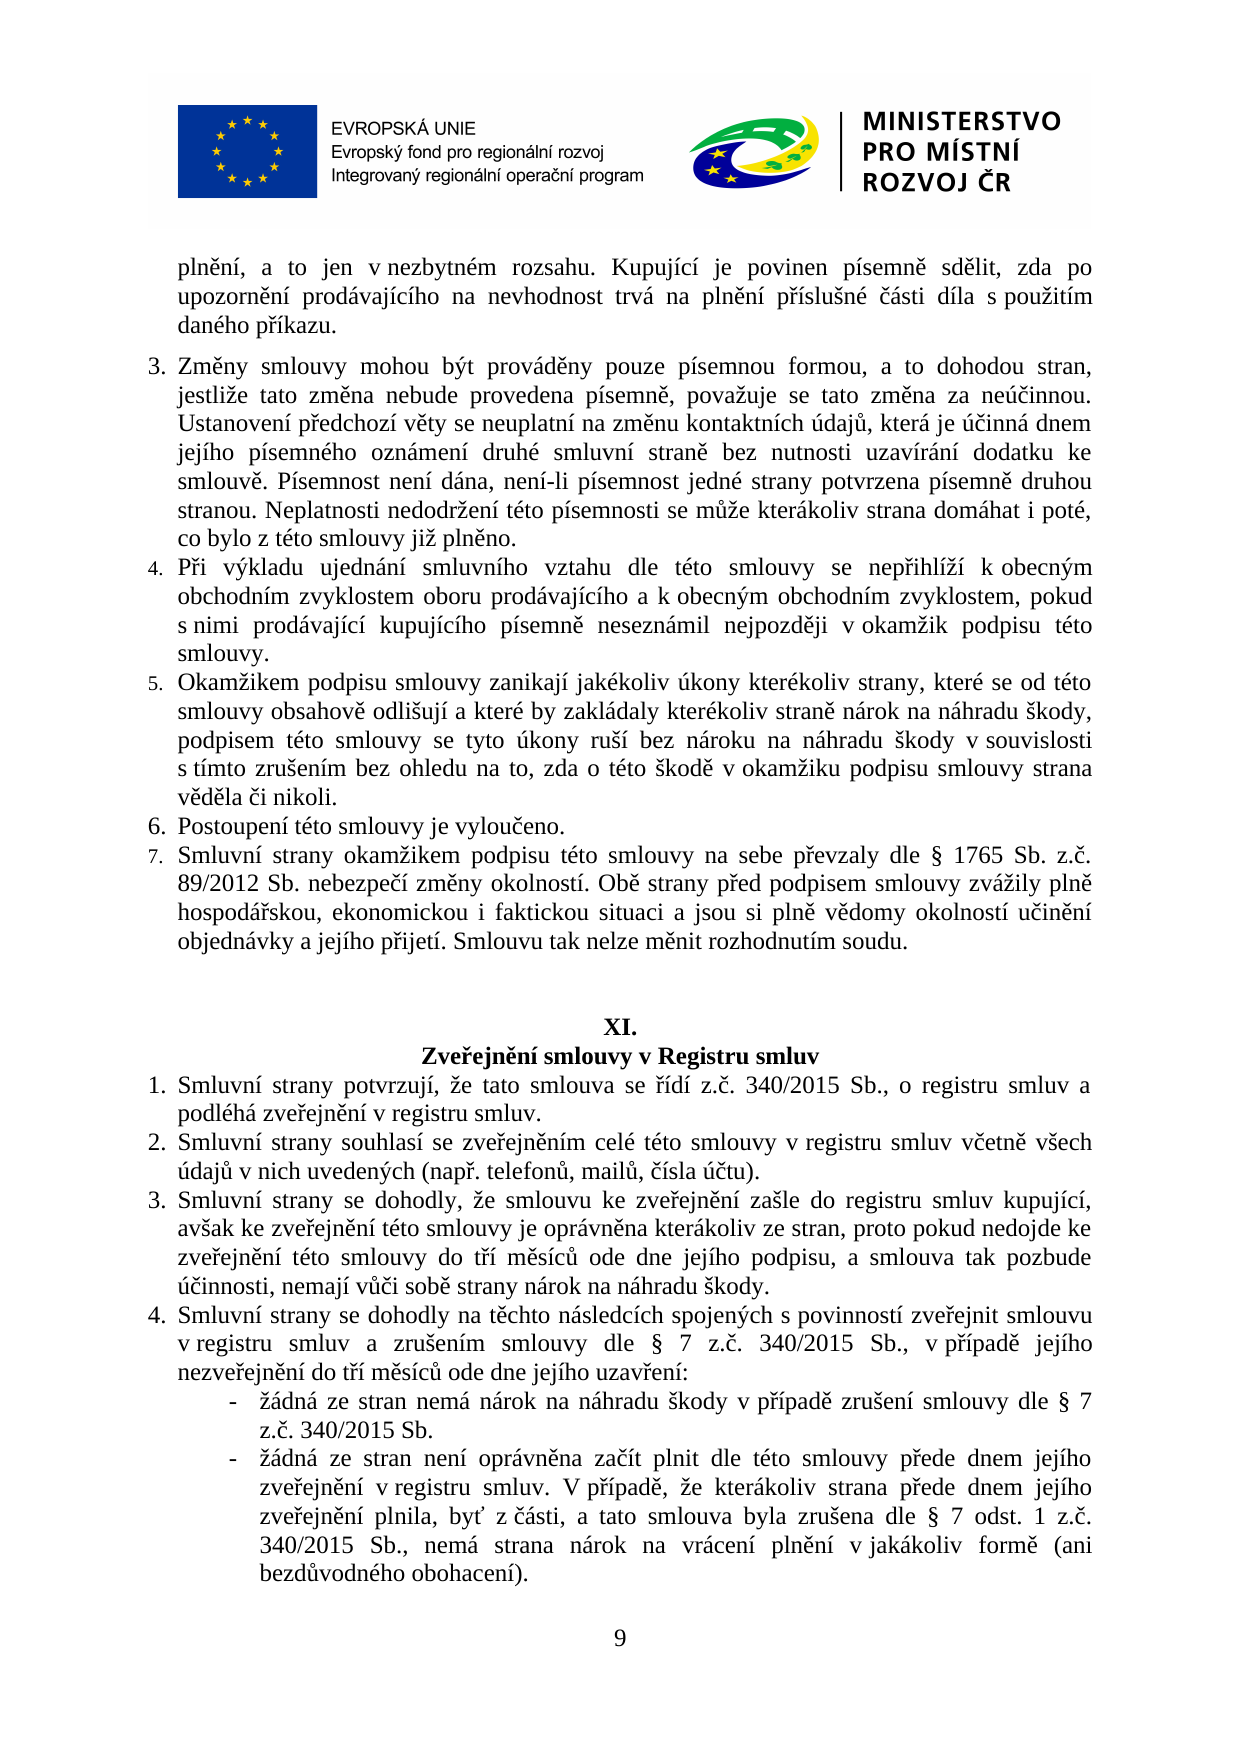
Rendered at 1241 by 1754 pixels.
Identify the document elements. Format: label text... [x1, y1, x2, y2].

list žádná ze stran není oprávněna začít plnit dle této smlouvy přede dnem jejího zveřejnění v registru smluv. V případě, že kterákoliv strana přede dnem jejího zveřejnění plnila, byť z části, a tato smlouva byla zrušena dle § 7 odst. 1 z.č. 340/2015 Sb., nemá strana nárok na vrácení plnění v jakákoliv formě (ani bezdůvodného obohacení). [228, 1443, 1093, 1587]
list Smluvní strany se dohodly na těchto následcích spojených s povinností zveřejnit smlouvu v registru smluv a zrušením smlouvy dle § 7 z.č. 340/2015 Sb., v případě jejího nezveřejnění do tří měsíců ode dne jejího uzavření: [148, 1300, 1093, 1386]
list Postoupení této smlouvy je vyloučeno. [148, 811, 1093, 840]
text XI. [148, 1012, 1093, 1041]
list Změny smlouvy mohou být prováděny pouze písemnou formou, a to dohodou stran, jestliže tato změna nebude provedena písemně, považuje se tato změna za neúčinnou. Ustanovení předchozí věty se neuplatní na změnu kontaktních údajů, která je účinná dnem jejího písemného oznámení druhé smluvní straně bez nutnosti uzavírání dodatku ke smlouvě. Písemnost není dána, není-li písemnost jedné strany potvrzena písemně druhou stranou. Neplatnosti nedodržení této písemnosti se může kterákoliv strana domáhat i poté, co bylo z této smlouvy již plněno. [148, 351, 1093, 552]
list žádná ze stran nemá nárok na náhradu škody v případě zrušení smlouvy dle § 7 z.č. 340/2015 Sb. [228, 1386, 1093, 1443]
list Smluvní strany se dohodly, že smlouvu ke zveřejnění zašle do registru smluv kupující, avšak ke zveřejnění této smlouvy je oprávněna kterákoliv ze stran, proto pokud nedojde ke zveřejnění této smlouvy do tří měsíců ode dne jejího podpisu, a smlouva tak pozbude účinnosti, nemají vůči sobě strany nárok na náhradu škody. [148, 1185, 1093, 1300]
list Smluvní strany okamžikem podpisu této smlouvy na sebe převzaly dle § 1765 Sb. z.č. 89/2012 Sb. nebezpečí změny okolností. Obě strany před podpisem smlouvy zvážily plně hospodářskou, ekonomickou i faktickou situaci a jsou si plně vědomy okolností učinění objednávky a jejího přijetí. Smlouvu tak nelze měnit rozhodnutím soudu. [148, 840, 1093, 955]
list Smluvní strany potvrzují, že tato smlouva se řídí z.č. 340/2015 Sb., o registru smluv a podléhá zveřejnění v registru smluv. [148, 1070, 1093, 1127]
list Okamžikem podpisu smlouvy zanikají jakékoliv úkony kterékoliv strany, které se od této smlouvy obsahově odlišují a které by zakládaly kterékoliv straně nárok na náhradu škody, podpisem této smlouvy se tyto úkony ruší bez nároku na náhradu škody v souvislosti s tímto zrušením bez ohledu na to, zda o této škodě v okamžiku podpisu smlouvy strana věděla či nikoli. [148, 667, 1093, 811]
list Smluvní strany souhlasí se zveřejněním celé této smlouvy v registru smluv včetně všech údajů v nich uvedených (např. telefonů, mailů, čísla účtu). [148, 1127, 1093, 1185]
list Při výkladu ujednání smluvního vztahu dle této smlouvy se nepřihlíží k obecným obchodním zvyklostem oboru prodávajícího a k obecným obchodním zvyklostem, pokud s nimi prodávající kupujícího písemně neseznámil nejpozději v okamžik podpisu této smlouvy. [148, 552, 1093, 667]
picture [147, 73, 1091, 229]
text Zveřejnění smlouvy v Registru smluv [148, 1041, 1093, 1070]
